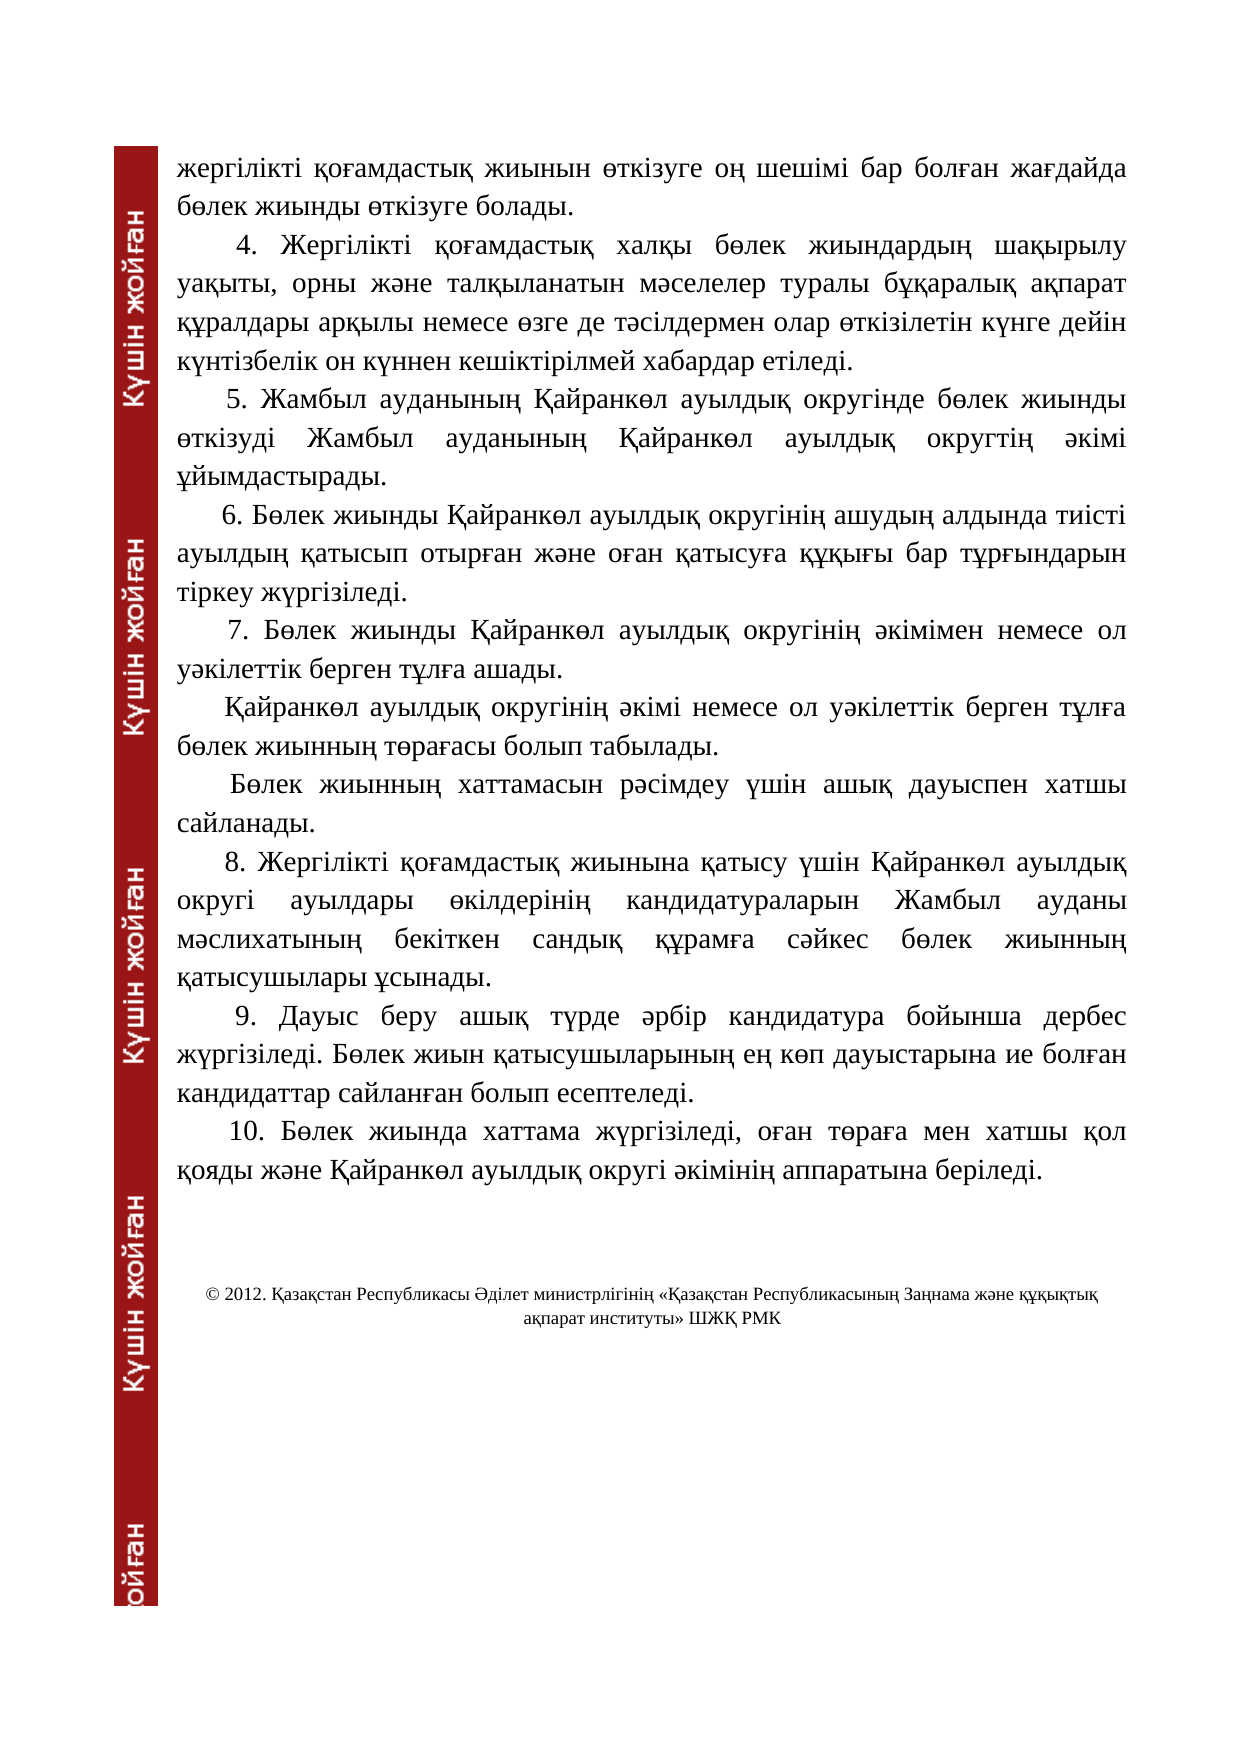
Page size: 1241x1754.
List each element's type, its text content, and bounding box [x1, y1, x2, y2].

text Қайранкөл ауылдық округінің әкімі немесе ол уәкілеттік берген тұлға бөлек жиынның төрағасы болып табылады. [112, 689, 1128, 762]
text 10. Бөлек жиында хаттама жүргізіледі, оған төраға мен хатшы қол қояды және Қайранкөл ауылдық округі әкімінің аппаратына беріледі. [112, 1113, 1128, 1186]
text © 2012. Қазақстан Республикасы Әділет министрлігінің «Қазақстан Республикасының Заңнама және құқықтық ақпарат институты» ШЖҚ РМК [112, 1282, 1128, 1329]
picture [114, 1108, 158, 1113]
picture [114, 146, 158, 150]
text 8. Жергілікті қоғамдастық жиынына қатысу үшін Қайранкөл ауылдық округі ауылдары өкілдерінің кандидатураларын Жамбыл ауданы мәслихатының бекіткен сандық құрамға сәйкес бөлек жиынның қатысушылары ұсынады. [112, 844, 1128, 993]
picture [114, 376, 158, 381]
picture [114, 684, 158, 689]
text Бөлек жиынның хаттамасын рәсімдеу үшін ашық дауыспен хатшы сайланады. [112, 767, 1128, 839]
text 7. Бөлек жиынды Қайранкөл ауылдық округінің әкімімен немесе ол уәкілеттік берген тұлға ашады. [112, 612, 1128, 684]
picture [114, 1329, 158, 1606]
picture [114, 993, 158, 998]
picture [114, 607, 158, 612]
picture [114, 492, 158, 497]
text 5. Жамбыл ауданының Қайранкөл ауылдық округінде бөлек жиынды өткізуді Жамбыл ауданының Қайранкөл ауылдық округтің әкімі ұйымдастырады. [112, 381, 1128, 492]
picture [114, 222, 158, 227]
picture [114, 1186, 158, 1282]
text 4. Жергілікті қоғамдастық халқы бөлек жиындардың шақырылу уақыты, орны және талқыланатын мәселелер туралы бұқаралық ақпарат құралдары арқылы немесе өзге де тәсілдермен олар өткізілетін күнге дейін күнтізбелік он күннен кешіктірілмей хабардар етіледі. [112, 227, 1128, 376]
text 9. Дауыс беру ашық түрде әрбір кандидатура бойынша дербес жүргізіледі. Бөлек жиын қатысушыларының ең көп дауыстарына ие болған кандидаттар сайланған болып есептеледі. [112, 998, 1128, 1108]
picture [114, 839, 158, 844]
picture [114, 762, 158, 767]
text 6. Бөлек жиынды Қайранкөл ауылдық округінің ашудың алдында тиісті ауылдың қатысып отырған және оған қатысуға құқығы бар тұрғындарын тіркеу жүргізіледі. [112, 497, 1128, 607]
